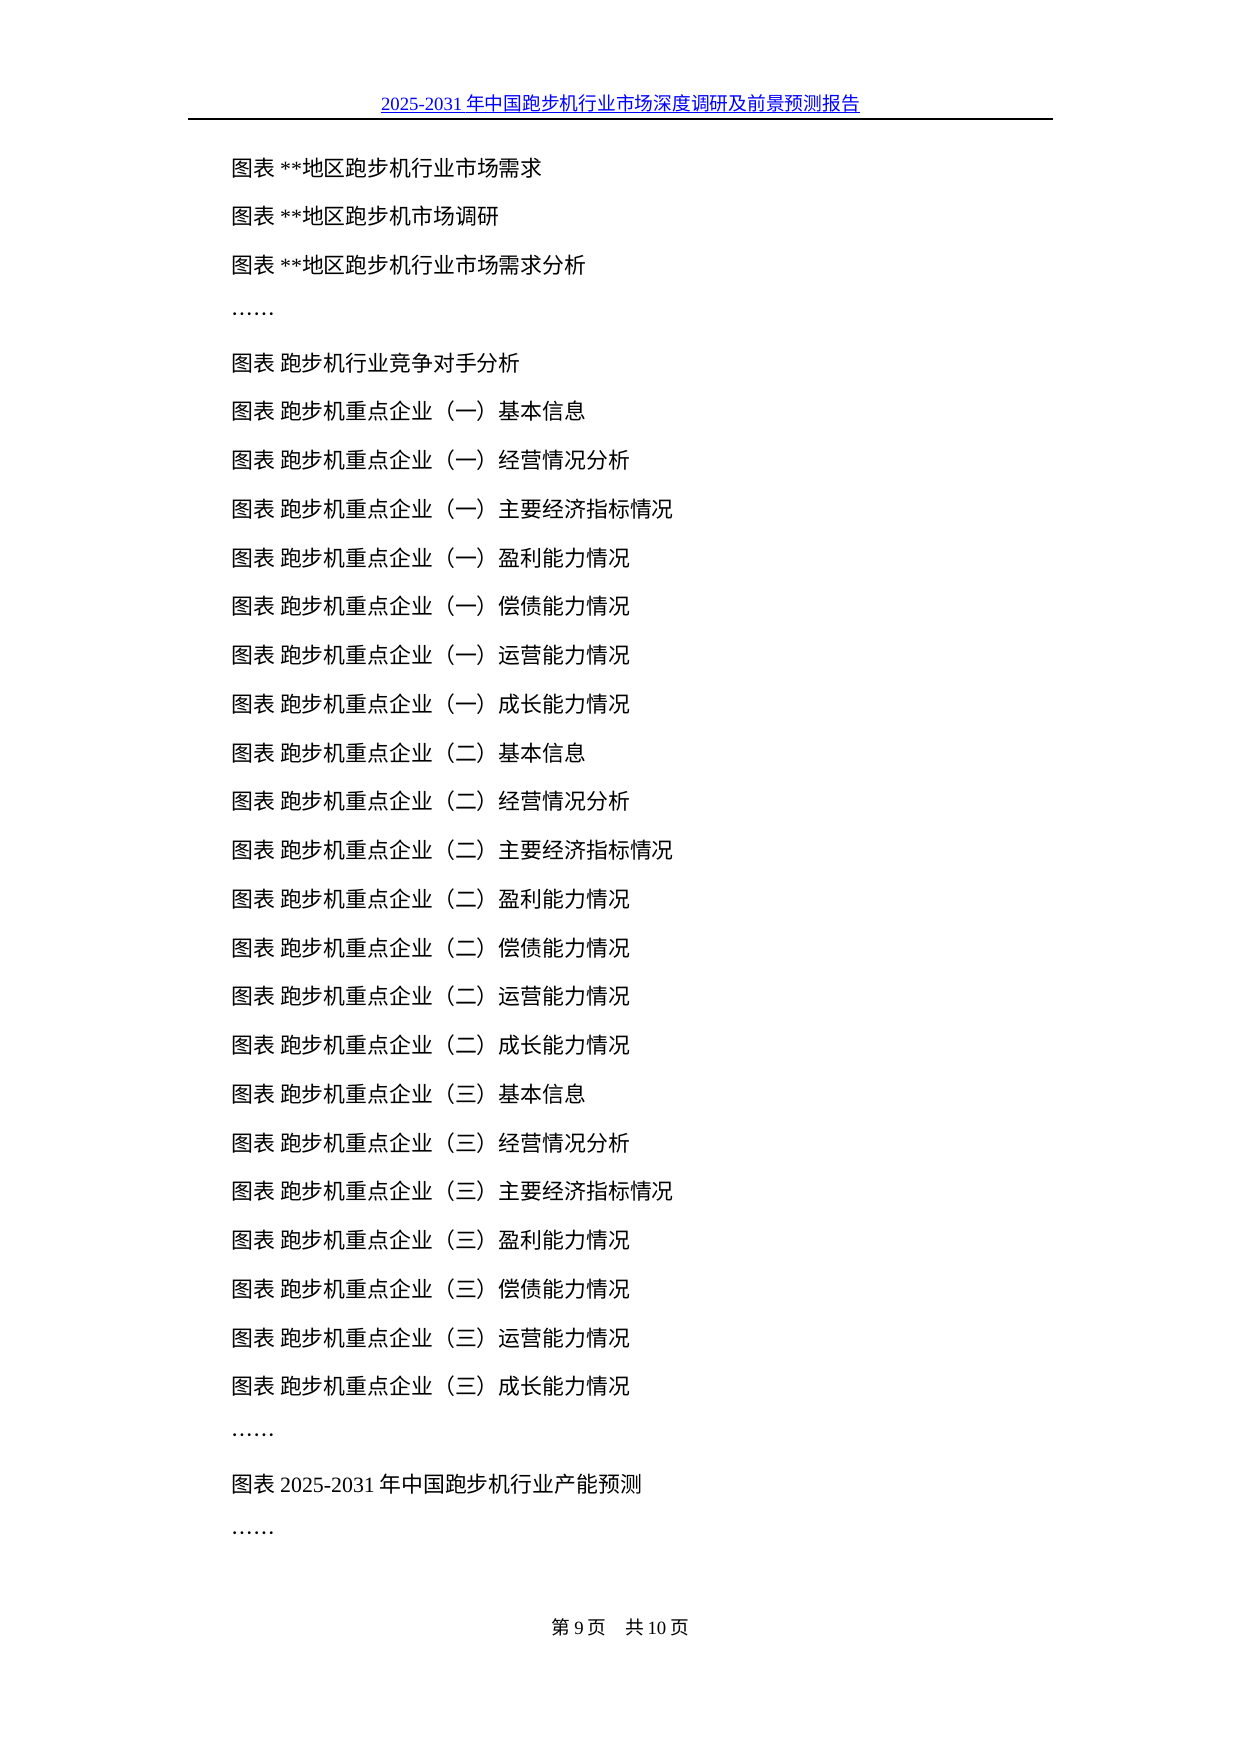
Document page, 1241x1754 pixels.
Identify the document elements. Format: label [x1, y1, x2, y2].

text [187, 150, 1053, 1548]
